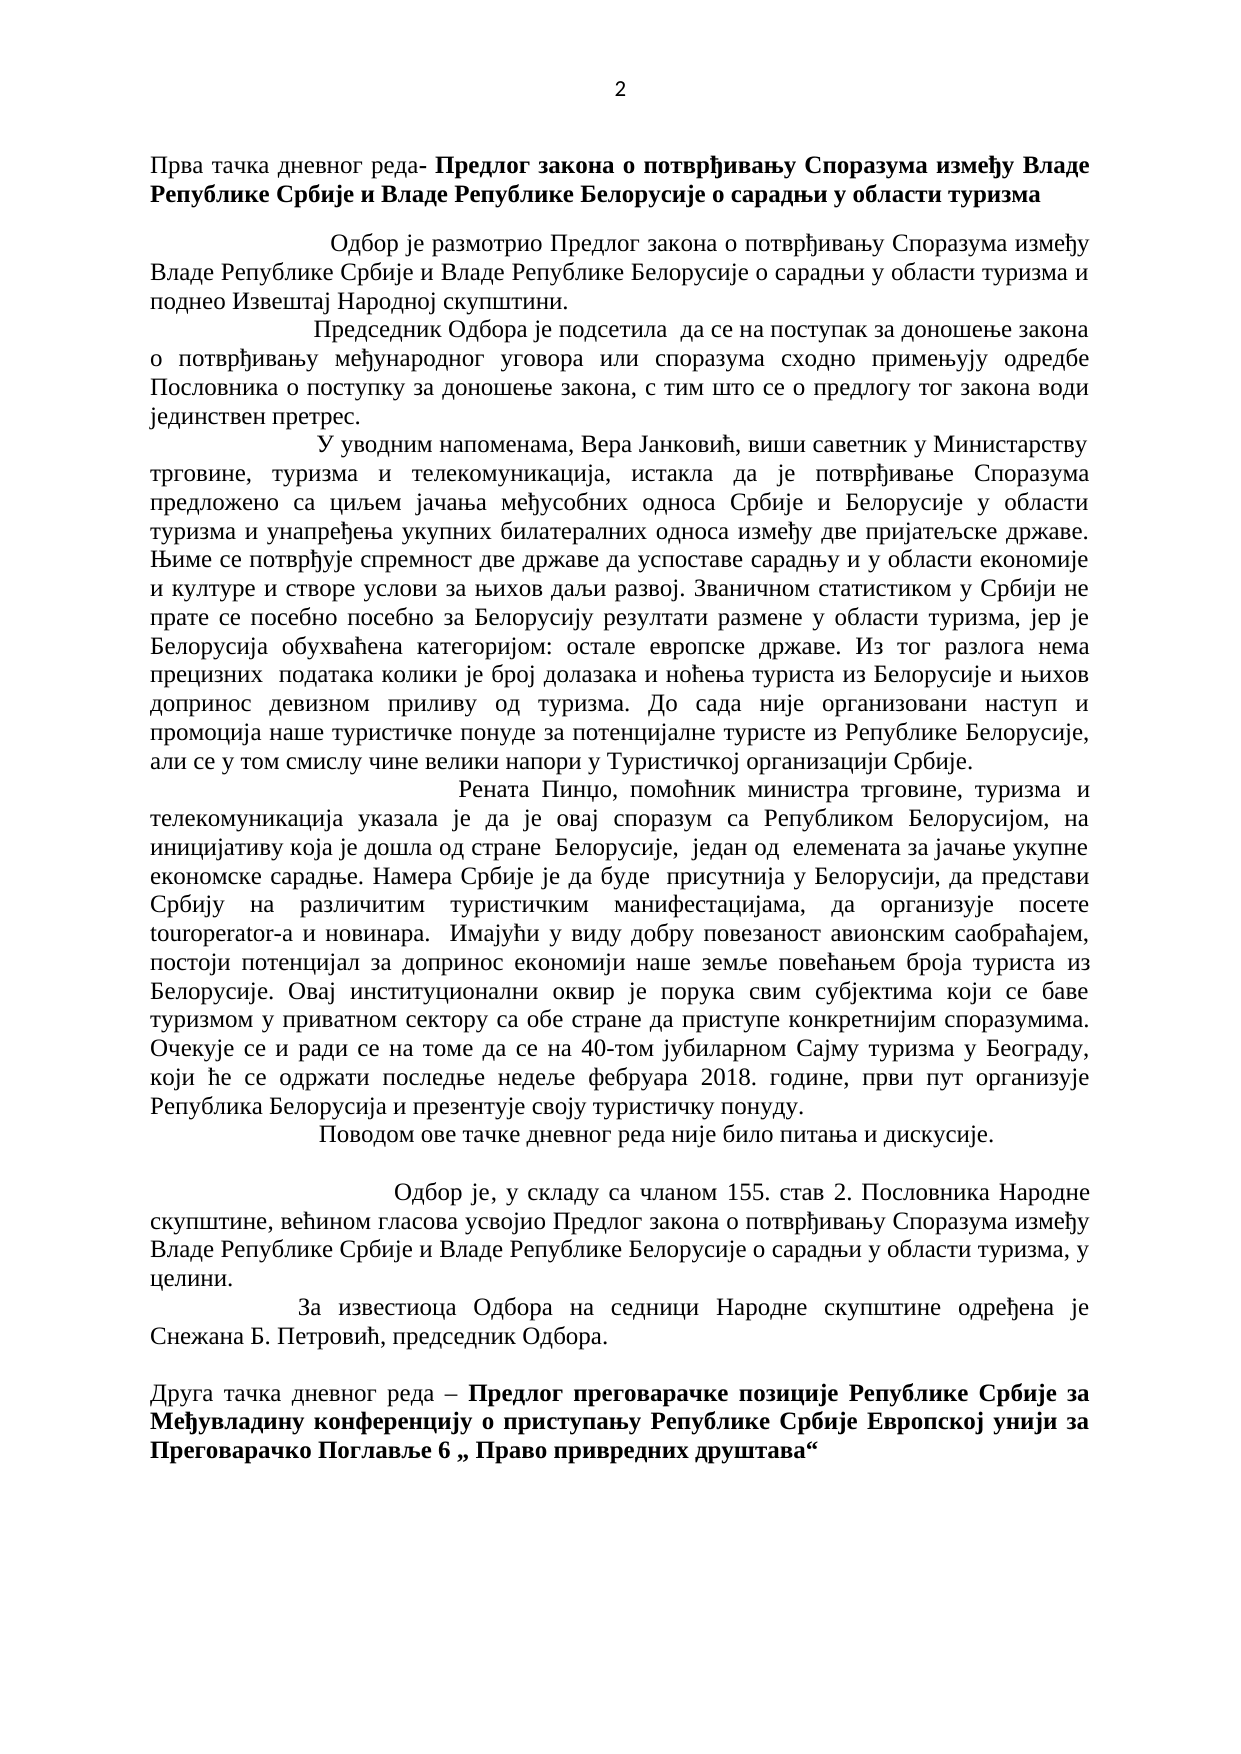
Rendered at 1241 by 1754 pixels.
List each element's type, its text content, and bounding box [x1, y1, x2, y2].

text У уводним напоменама, Вера Јанковић, виши саветник у Министарству трговине, туризма и телекомуникација, истакла да је потврђивање Споразума предложено са циљем јачања међусобних односа Србије и Белорусије у области туризма и унапређења укупних билатералних односа између две пријатељске државе. Њиме се потврђује спремност две државе да успоставе сарадњу и у области економије и културе и створе услови за њихов даљи развој. Званичном статистиком у Србији не прате се посебно посебно за Белорусију резултати размене у области туризма, јер је Белорусија обухваћена категоријом: остале европске државе. Из тог разлога нема прецизних података колики је број долазака и ноћења туриста из Белорусије и њихов допринос девизном приливу од туризма. До сада није организовани наступ и промоција наше туристичке понуде за потенцијалне туристе из Републике Белорусије, али се у том смислу чине велики напори у Туристичкој организацији Србије. [150, 429, 1090, 774]
text Друга тачка дневног реда – Предлог преговарачке позиције Републике Србије за Међувладину конференцију о приступању Републике Србије Европској унији за Преговарачко Поглавље 6 „ Право привредних друштава“ [150, 1378, 1090, 1464]
text Председник Одбора је подсетила да се на поступак за доношење закона о потврђивању међународног уговора или споразума сходно примењују одредбе Пословника о поступку за доношење закона, с тим што се о предлогу тог закона води јединствен претрес. [150, 314, 1090, 429]
text За известиоца Одбора на седници Народне скупштине одређена јe Снежана Б. Петровић, председник Одбора. [150, 1292, 1090, 1349]
text Рената Пинџо, помоћник министра трговине, туризма и телекомуникација указала је да је овај споразум са Републиком Белорусијом, на иницијативу која је дошла од стране Белорусије, један од елемената за јачање укупне економске сарадње. Намера Србије је да буде присутнија у Белорусији, да представи Србију на различитим туристичким манифестацијама, да организује посете touroperator-а и новинара. Имајући у виду добру повезаност авионским саобраћајем, постоји потенцијал за допринос економији наше земље повећањем броја туриста из Белорусије. Овај институционални оквир је порука свим субјектима који се баве туризмом у приватном сектору са обе стране да приступе конкретнијим споразумима. Очекује се и ради се на томе да се на 40-том јубиларном Сајму туризма у Београду, који ће се одржати последње недеље фебруара 2018. године, први пут организује Република Белорусија и презентује своју туристичку понуду. [150, 774, 1090, 1119]
text Одбор је, у складу са чланом 155. став 2. Пословника Народне скупштине, већином гласова усвојио Предлог закона о потврђивању Споразума између Владе Републике Србије и Владе Републике Белорусије о сарадњи у области туризма, у целини. [150, 1177, 1090, 1292]
list Одбор је размотрио Предлог закона о потврђивању Споразума између Владе Републике Србије и Владе Републике Белорусије о сарадњи у области туризма и поднео Извештај Народној скупштини. [150, 228, 1090, 314]
text Поводом ове тачке дневног реда није било питања и дискусије. [150, 1119, 1090, 1148]
text Прва тачка дневног реда- Предлог закона о потврђивању Споразума између Владе Републике Србије и Владе Републике Белорусије о сарадњи у области туризма [150, 150, 1090, 207]
